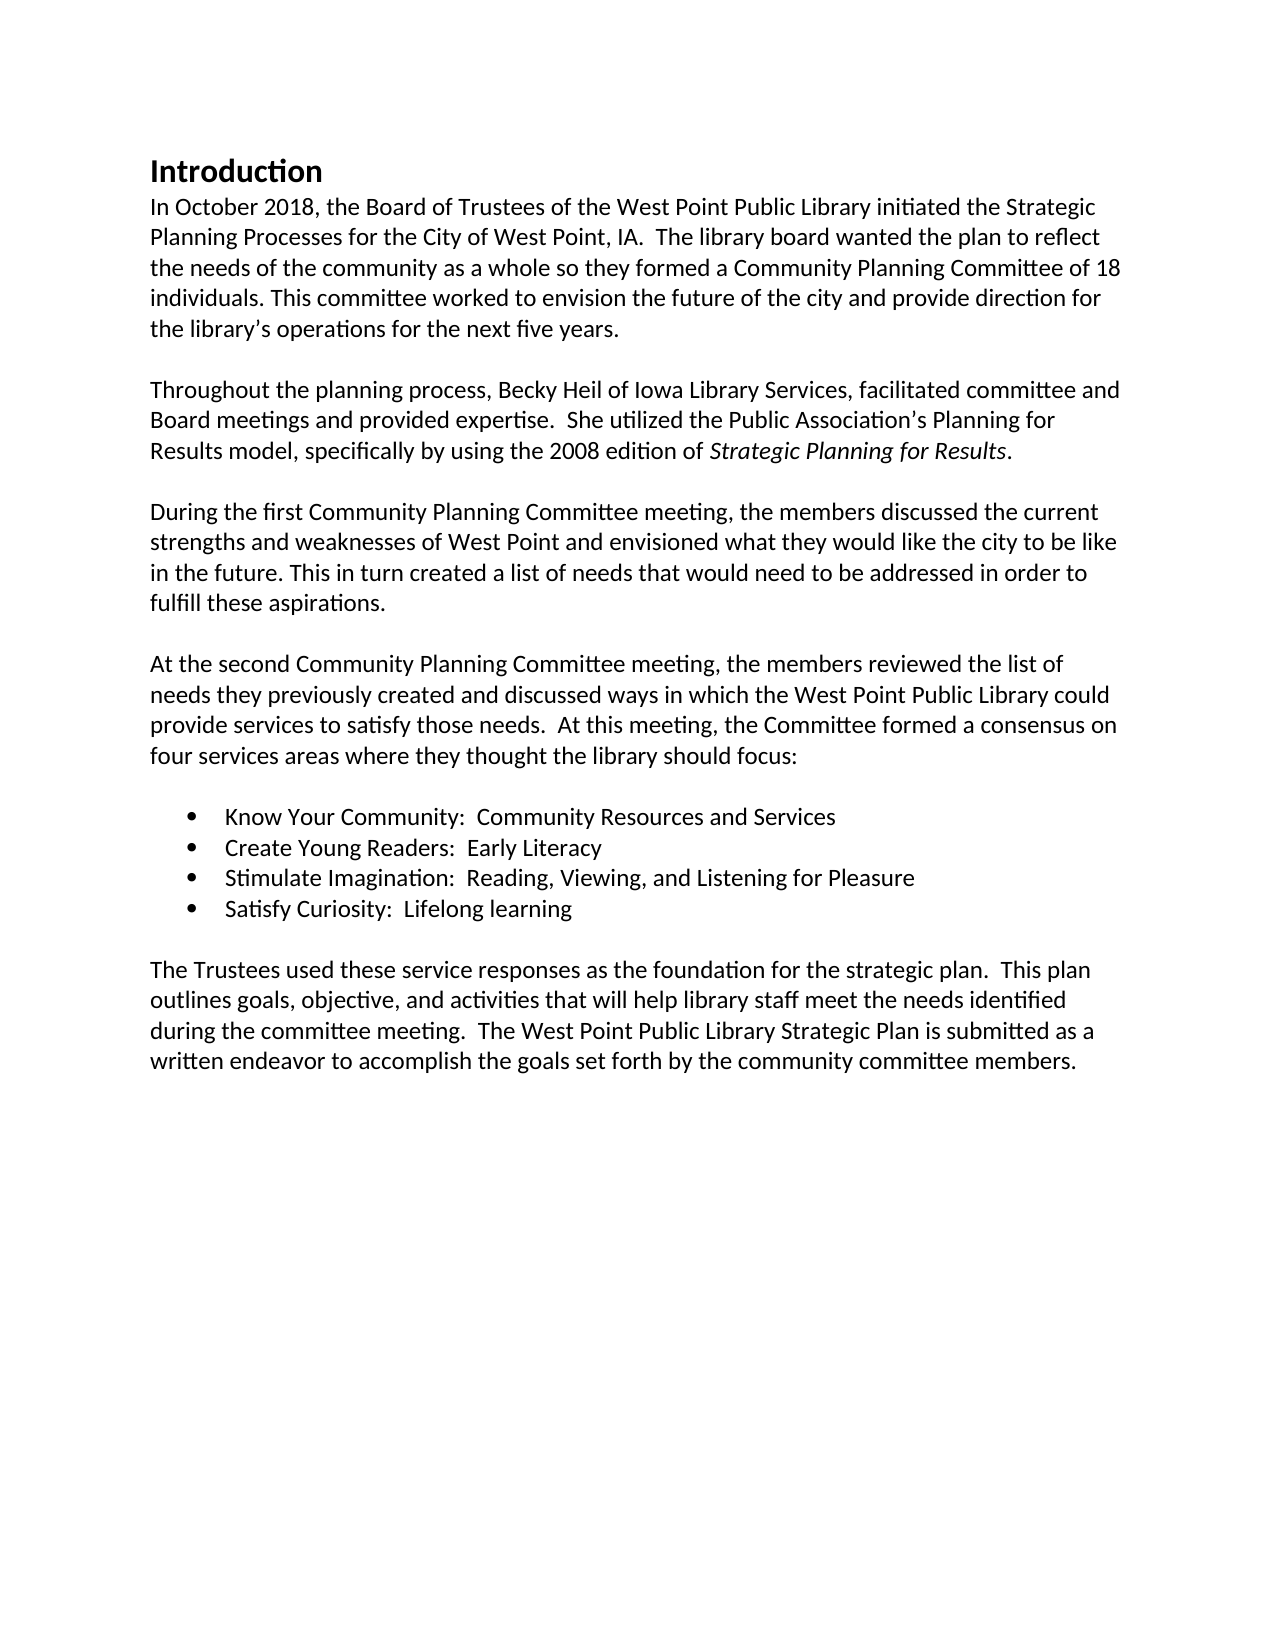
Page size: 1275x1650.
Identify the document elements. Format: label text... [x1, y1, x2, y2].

list Create Young Readers: Early Literacy [187, 832, 1125, 862]
text In October 2018, the Board of Trustees of the West Point Public Library initiated the Strategic Planning Processes for the City of West Point, IA. The library board wanted the plan to reflect the needs of the community as a whole so they formed a Community Planning Committee of 18 individuals. This committee worked to envision the future of the city and provide direction for the library’s operations for the next five years. [150, 191, 1125, 343]
text At the second Community Planning Committee meeting, the members reviewed the list of needs they previously created and discussed ways in which the West Point Public Library could provide services to satisfy those needs. At this meeting, the Committee formed a consensus on four services areas where they thought the library should focus: [150, 648, 1125, 771]
text Introduction [150, 150, 1125, 191]
list Stimulate Imagination: Reading, Viewing, and Listening for Pleasure [187, 862, 1125, 893]
list Satisfy Curiosity: Lifelong learning [187, 893, 1125, 923]
text Throughout the planning process, Becky Heil of Iowa Library Services, facilitated committee and Board meetings and provided expertise. She utilized the Public Association’s Planning for Results model, specifically by using the 2008 edition of Strategic Planning for Results. [150, 374, 1125, 465]
text During the first Community Planning Committee meeting, the members discussed the current strengths and weaknesses of West Point and envisioned what they would like the city to be like in the future. This in turn created a list of needs that would need to be addressed in order to fulfill these aspirations. [150, 496, 1125, 618]
list Know Your Community: Community Resources and Services [187, 801, 1125, 832]
text The Trustees used these service responses as the foundation for the strategic plan. This plan outlines goals, objective, and activities that will help library staff meet the needs identified during the committee meeting. The West Point Public Library Strategic Plan is submitted as a written endeavor to accomplish the goals set forth by the community committee members. [150, 954, 1125, 1076]
